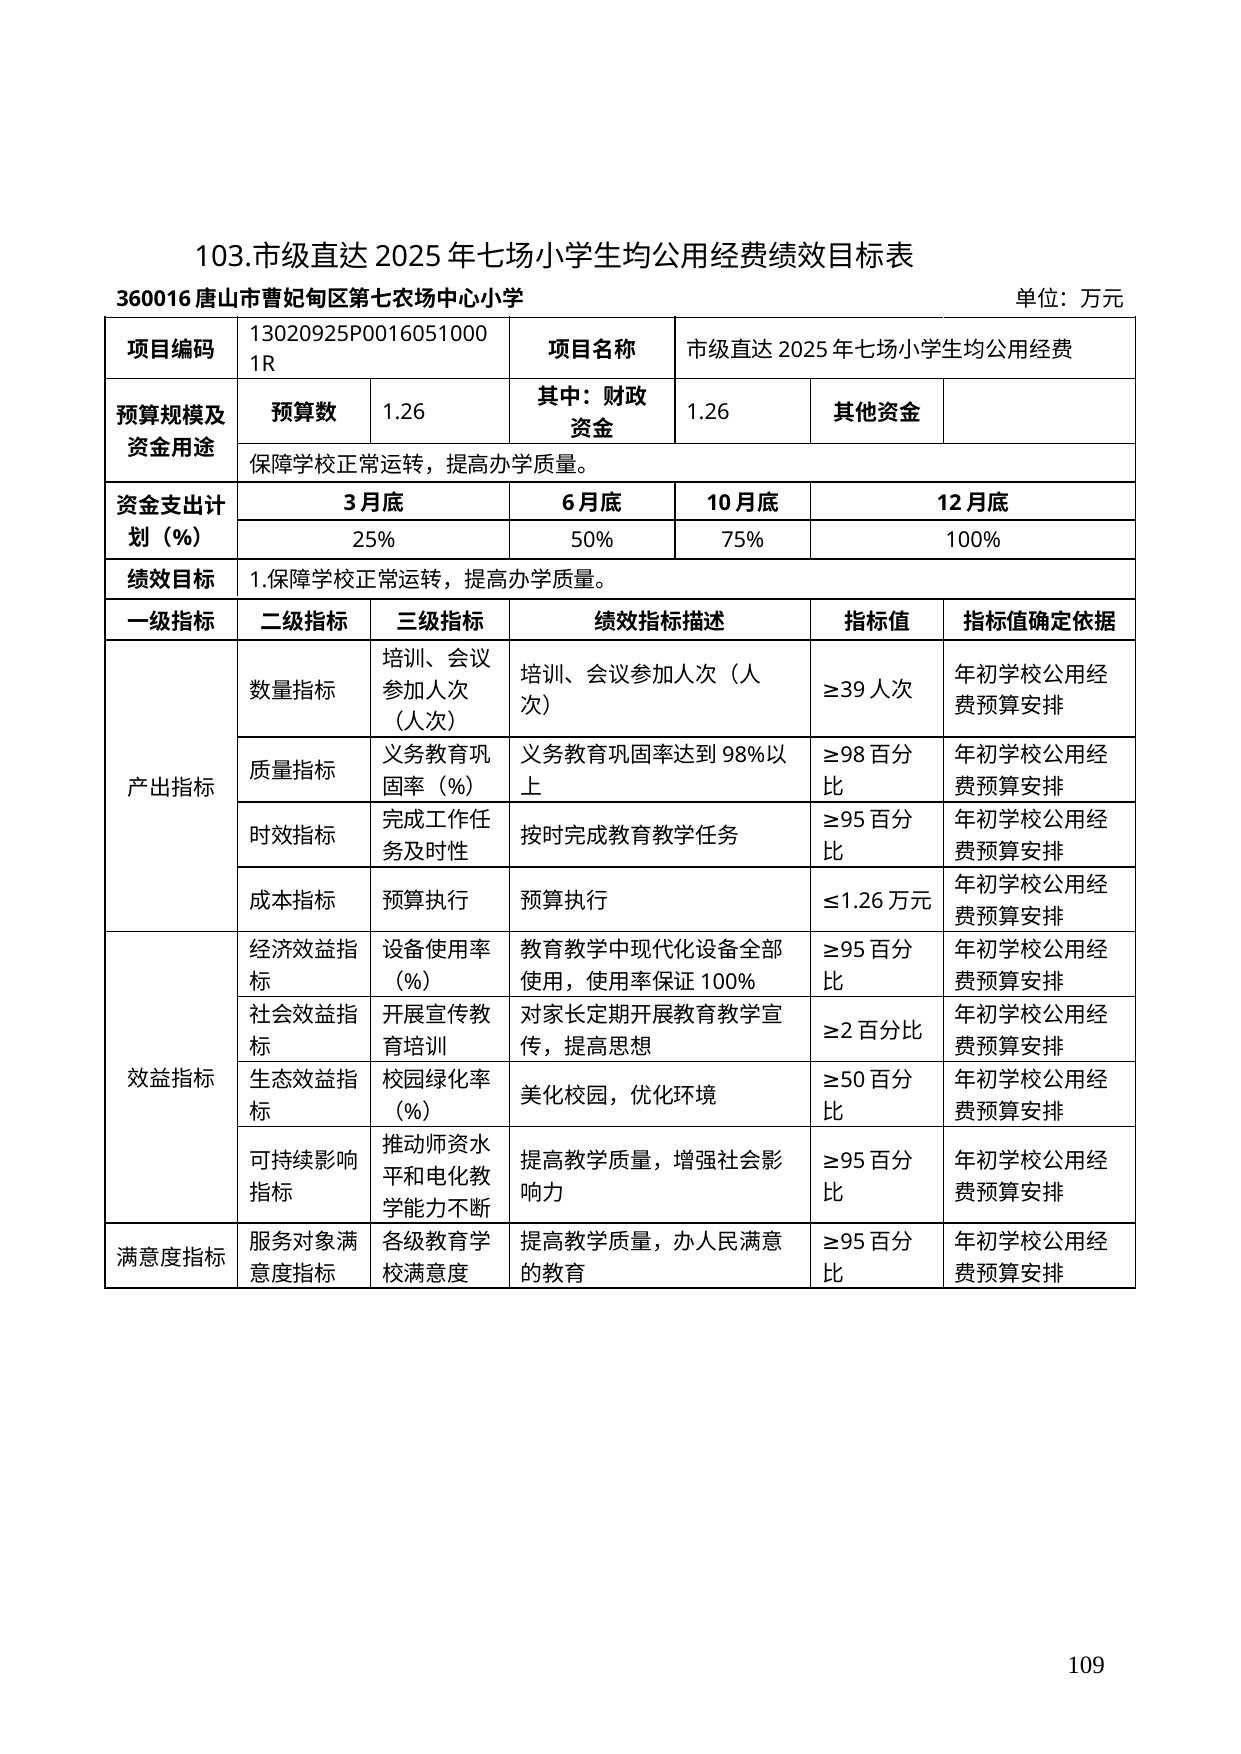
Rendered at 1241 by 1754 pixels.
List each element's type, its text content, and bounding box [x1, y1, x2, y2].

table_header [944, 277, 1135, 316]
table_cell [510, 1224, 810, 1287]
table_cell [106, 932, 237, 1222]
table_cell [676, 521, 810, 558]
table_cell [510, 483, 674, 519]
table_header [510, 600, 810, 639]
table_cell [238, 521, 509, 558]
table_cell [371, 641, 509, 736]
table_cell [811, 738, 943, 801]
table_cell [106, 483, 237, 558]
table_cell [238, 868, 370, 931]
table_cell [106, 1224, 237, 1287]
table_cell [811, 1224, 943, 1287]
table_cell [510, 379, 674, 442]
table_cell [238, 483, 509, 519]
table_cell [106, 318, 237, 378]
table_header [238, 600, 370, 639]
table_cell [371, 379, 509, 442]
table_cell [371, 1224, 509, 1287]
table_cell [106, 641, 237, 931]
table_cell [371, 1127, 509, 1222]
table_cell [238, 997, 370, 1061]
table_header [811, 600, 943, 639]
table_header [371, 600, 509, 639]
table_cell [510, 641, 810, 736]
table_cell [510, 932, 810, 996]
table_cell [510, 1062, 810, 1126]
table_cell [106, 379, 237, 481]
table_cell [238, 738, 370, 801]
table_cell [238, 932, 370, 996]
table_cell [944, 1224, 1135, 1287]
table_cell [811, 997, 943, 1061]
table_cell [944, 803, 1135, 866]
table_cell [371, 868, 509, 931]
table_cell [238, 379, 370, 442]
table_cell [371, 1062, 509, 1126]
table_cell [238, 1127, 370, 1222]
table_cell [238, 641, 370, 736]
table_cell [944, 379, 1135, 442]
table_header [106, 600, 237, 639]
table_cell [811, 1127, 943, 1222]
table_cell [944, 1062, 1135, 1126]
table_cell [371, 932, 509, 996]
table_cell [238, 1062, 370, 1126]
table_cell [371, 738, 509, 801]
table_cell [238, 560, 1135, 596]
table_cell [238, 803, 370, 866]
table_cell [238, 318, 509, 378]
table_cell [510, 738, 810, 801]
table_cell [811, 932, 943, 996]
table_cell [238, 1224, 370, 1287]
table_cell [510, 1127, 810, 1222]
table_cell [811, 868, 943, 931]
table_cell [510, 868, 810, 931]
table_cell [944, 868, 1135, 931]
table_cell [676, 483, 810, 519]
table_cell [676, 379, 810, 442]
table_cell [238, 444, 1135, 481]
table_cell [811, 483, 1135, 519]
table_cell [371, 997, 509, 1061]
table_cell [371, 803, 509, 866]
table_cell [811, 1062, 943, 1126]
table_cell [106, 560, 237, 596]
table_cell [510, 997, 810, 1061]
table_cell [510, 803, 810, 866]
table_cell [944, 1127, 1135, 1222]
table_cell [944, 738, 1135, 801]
text 103.市级直达2025年七场小学生均公用经费绩效目标表 [136, 235, 1104, 275]
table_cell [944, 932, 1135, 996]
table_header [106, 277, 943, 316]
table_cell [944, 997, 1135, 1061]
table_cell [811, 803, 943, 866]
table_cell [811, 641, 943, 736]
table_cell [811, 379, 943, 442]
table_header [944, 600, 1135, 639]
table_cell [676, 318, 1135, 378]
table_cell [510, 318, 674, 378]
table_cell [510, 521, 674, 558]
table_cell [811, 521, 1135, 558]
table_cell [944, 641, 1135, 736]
